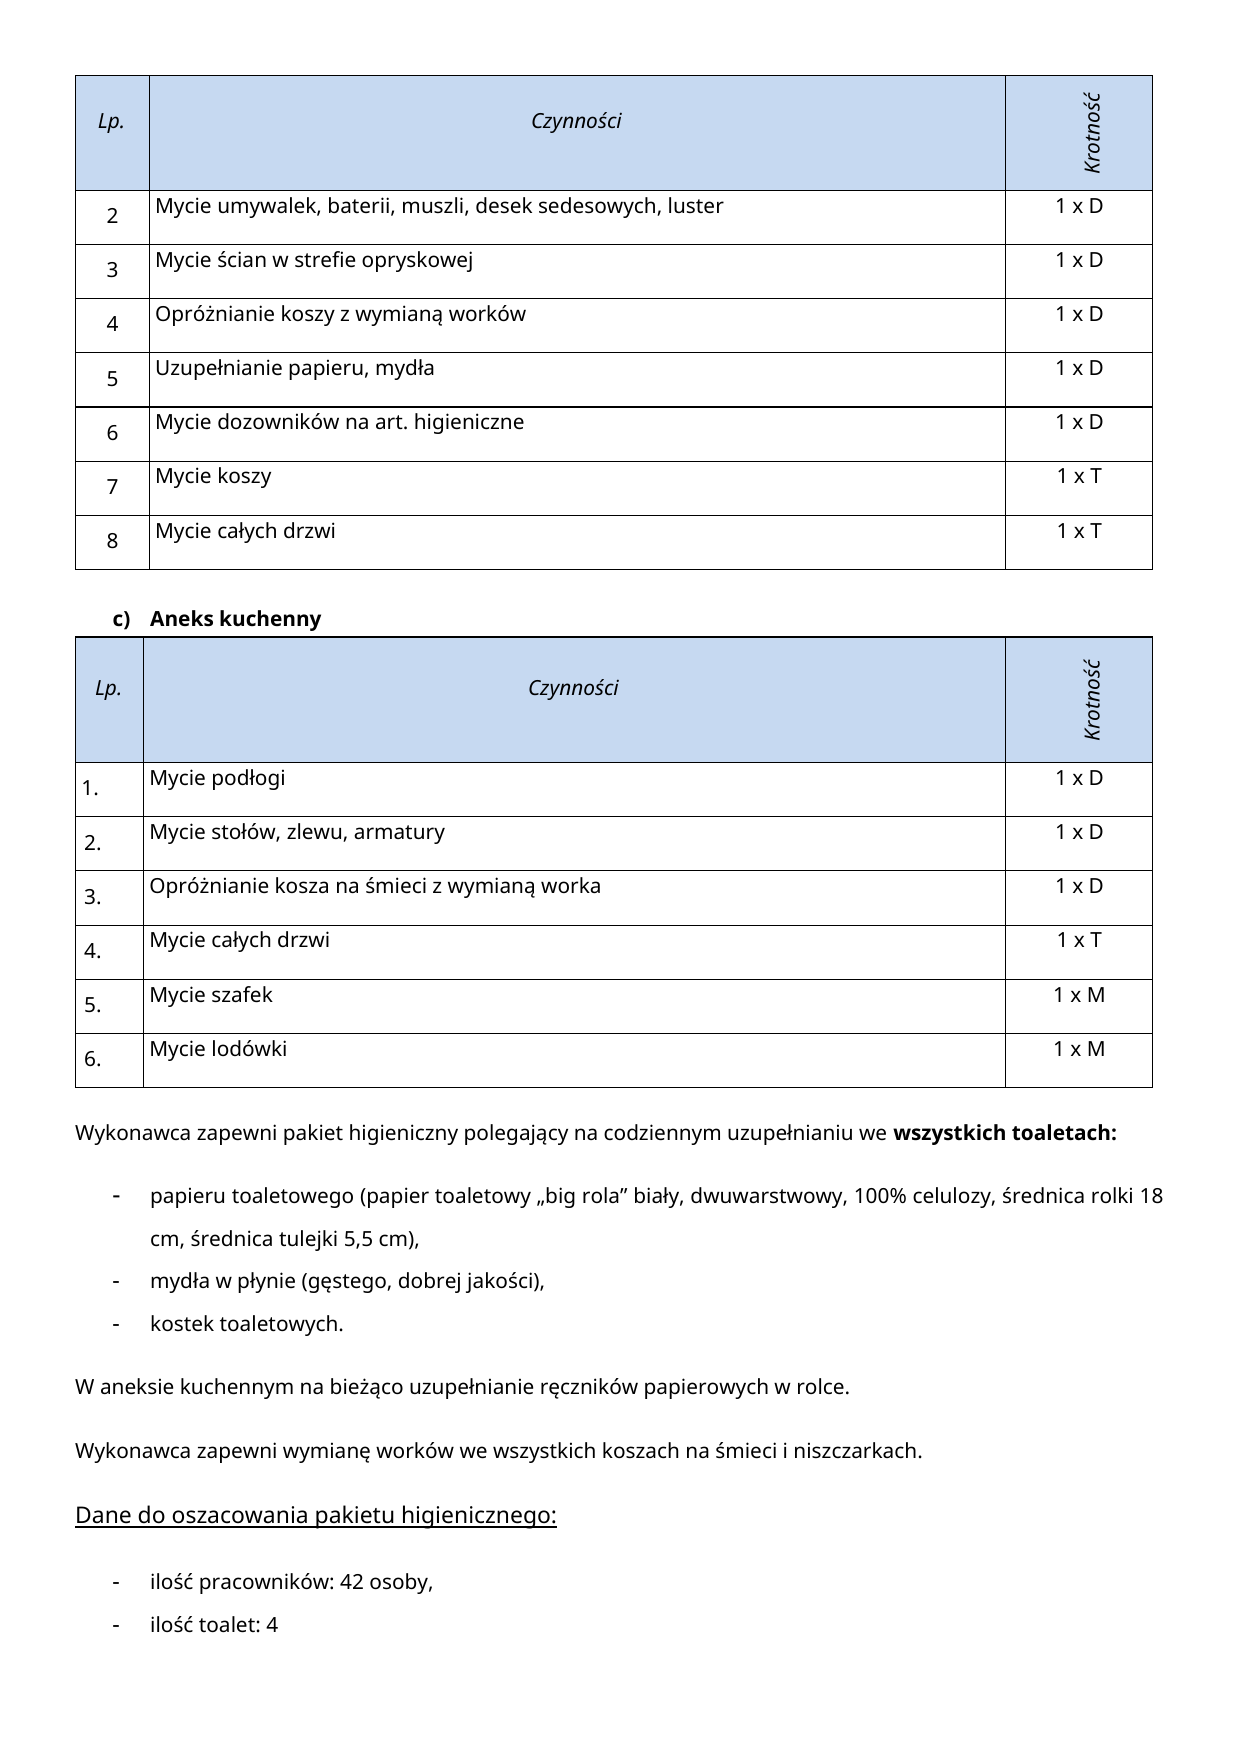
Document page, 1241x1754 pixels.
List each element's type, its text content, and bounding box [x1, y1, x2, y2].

table_cell Mycie koszy [150, 462, 1005, 515]
table_cell 3 [76, 245, 149, 298]
list Aneks kuchenny [112, 604, 1165, 632]
table_cell 1 x D [1006, 408, 1152, 461]
table_cell 2 [76, 191, 149, 244]
table_cell Opróżnianie koszy z wymianą worków [150, 299, 1005, 352]
table_cell 1 x M [1006, 980, 1152, 1033]
table_cell [76, 1034, 143, 1087]
table_cell Mycie umywalek, baterii, muszli, desek sedesowych, luster [150, 191, 1005, 244]
table_cell 1 x D [1006, 817, 1152, 870]
table_cell [76, 871, 143, 924]
table_header Krotność [1006, 638, 1152, 762]
table_cell Uzupełnianie papieru, mydła [150, 353, 1005, 406]
list mydła w płynie (gęstego, dobrej jakości), [112, 1266, 1165, 1295]
table_cell 1 x D [1006, 245, 1152, 298]
table_cell [76, 817, 143, 870]
table_cell Mycie szafek [144, 980, 1005, 1033]
table_cell Mycie dozowników na art. higieniczne [150, 408, 1005, 461]
list ilość toalet: 4 [112, 1610, 1165, 1638]
table_cell 1 x D [1006, 763, 1152, 816]
table_cell 1 x M [1006, 1034, 1152, 1087]
table_cell 1 x T [1006, 462, 1152, 515]
table_header Czynności [144, 638, 1005, 762]
list kostek toaletowych. [112, 1309, 1165, 1337]
table_cell 6 [76, 408, 149, 461]
table_cell 1 x D [1006, 353, 1152, 406]
table_cell 1 x T [1006, 926, 1152, 979]
table_header Krotność [1006, 76, 1152, 190]
table_cell 8 [76, 516, 149, 569]
table_cell Mycie ścian w strefie opryskowej [150, 245, 1005, 298]
table_cell 4 [76, 299, 149, 352]
text Wykonawca zapewni wymianę worków we wszystkich koszach na śmieci i niszczarkach. [75, 1436, 1165, 1464]
text Wykonawca zapewni pakiet higieniczny polegający na codziennym uzupełnianiu we wszystkich toaletach: [75, 1118, 1165, 1146]
table_header Czynności [150, 76, 1005, 190]
table_header Lp. [76, 638, 143, 762]
table_cell 1 x D [1006, 871, 1152, 924]
list ilość pracowników: 42 osoby, [112, 1567, 1165, 1596]
table_cell 1. [76, 763, 143, 816]
text Dane do oszacowania pakietu higienicznego: [75, 1499, 1165, 1531]
text W aneksie kuchennym na bieżąco uzupełnianie ręczników papierowych w rolce. [75, 1372, 1165, 1401]
table_cell 1 x T [1006, 516, 1152, 569]
list papieru toaletowego (papier toaletowy „big rola” biały, dwuwarstwowy, 100% celulozy, średnica rolki 18 cm, średnica tulejki 5,5 cm), [112, 1181, 1165, 1252]
table_cell 1 x D [1006, 191, 1152, 244]
table_cell Mycie całych drzwi [150, 516, 1005, 569]
table_cell Mycie całych drzwi [144, 926, 1005, 979]
table_cell [76, 926, 143, 979]
table_cell [76, 980, 143, 1033]
table_cell Mycie podłogi [144, 763, 1005, 816]
table_cell 5 [76, 353, 149, 406]
table_cell 1 x D [1006, 299, 1152, 352]
table_cell Opróżnianie kosza na śmieci z wymianą worka [144, 871, 1005, 924]
table_header Lp. [76, 76, 149, 190]
table_cell Mycie lodówki [144, 1034, 1005, 1087]
table_cell Mycie stołów, zlewu, armatury [144, 817, 1005, 870]
table_cell 7 [76, 462, 149, 515]
